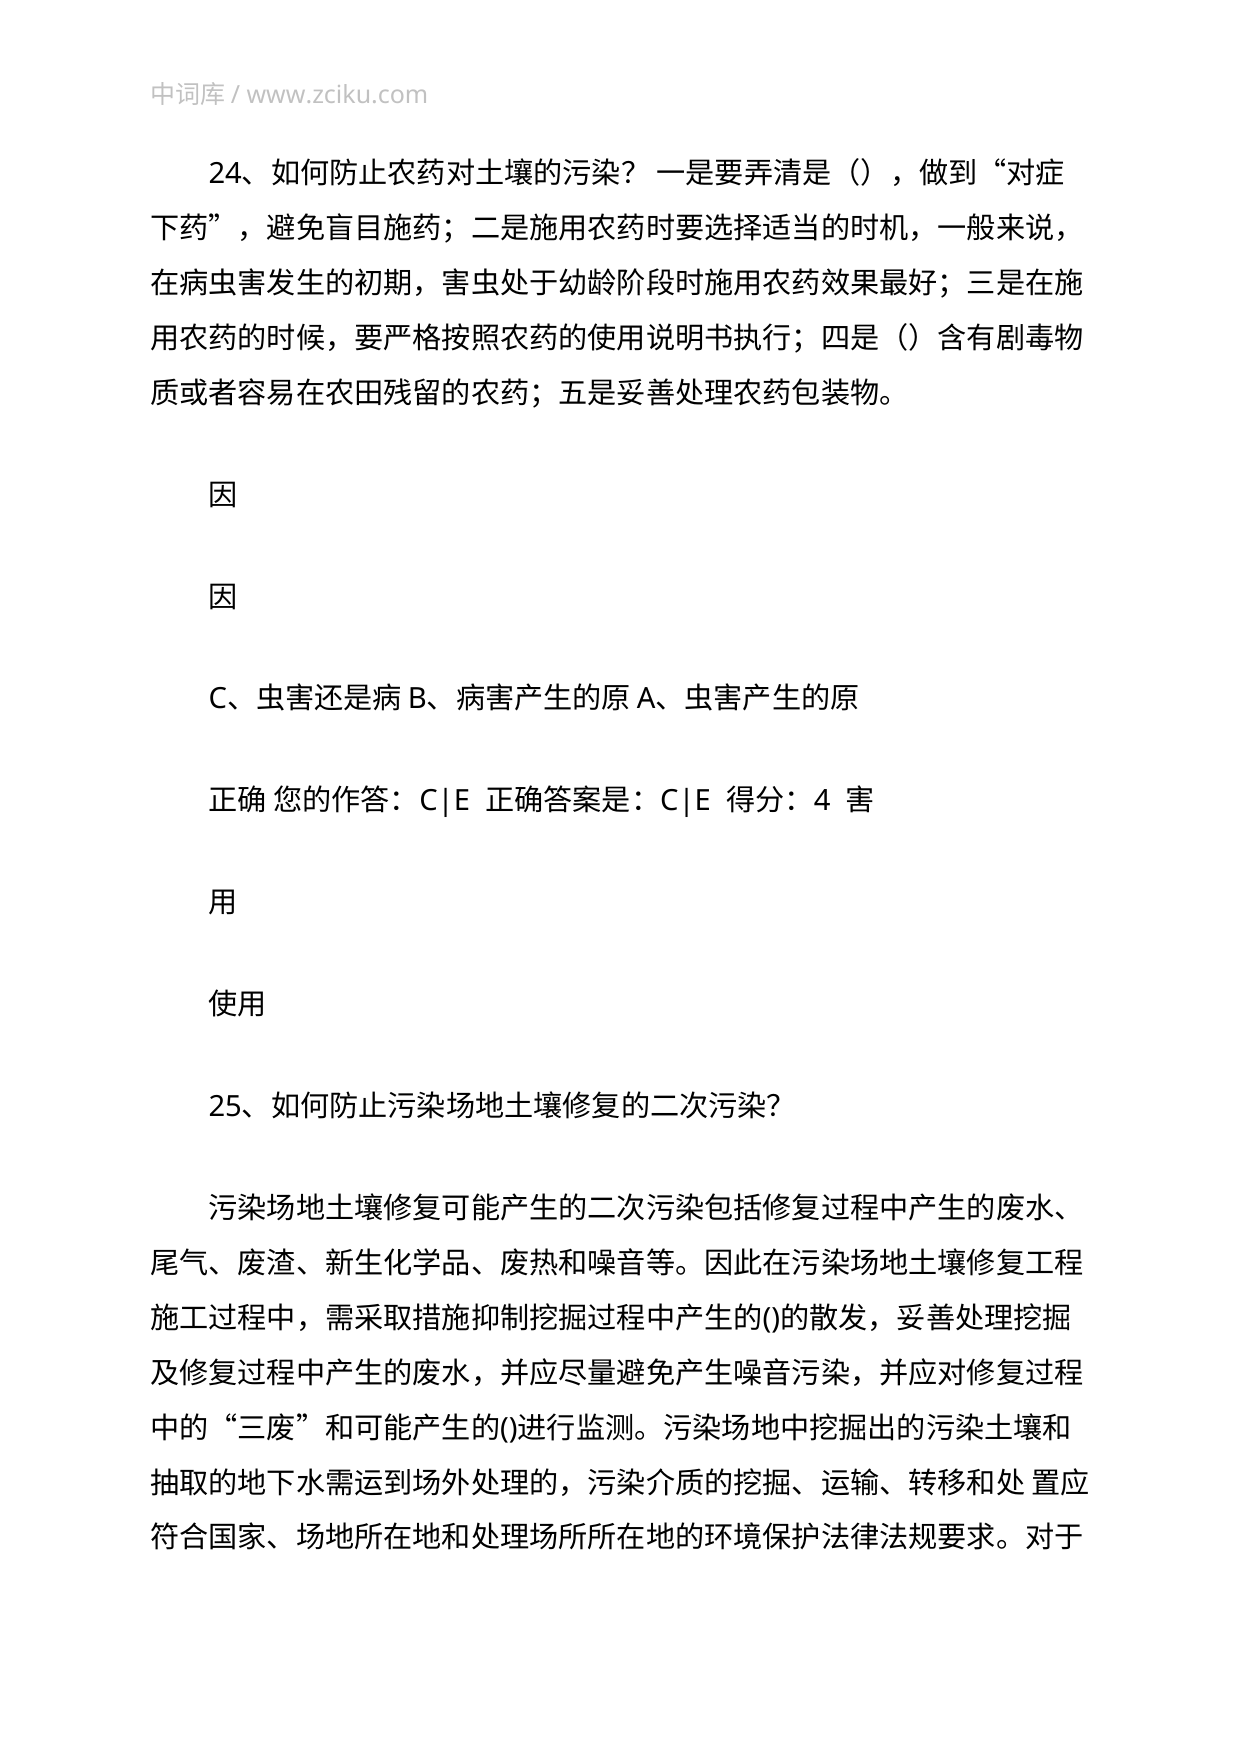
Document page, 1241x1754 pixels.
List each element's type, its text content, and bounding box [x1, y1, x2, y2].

text 正确 您的作答：C|E 正确答案是：C|E 得分：4 害 [150, 777, 1090, 819]
text 用 [150, 879, 1090, 921]
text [150, 1184, 1090, 1556]
text 24、如何防止农药对土壤的污染？ 一是要弄清是（），做到“对症下药”，避免盲目施药；二是施用农药时要选择适当的时机，一般来说，在病虫害发生的初期，害虫处于幼龄阶段时施用农药效果最好；三是在施用农药的时候，要严格按照农药的使用说明书执行；四是（）含有剧毒物质或者容易在农田残留的农药；五是妥善处理农药包装物。 [150, 150, 1090, 412]
text 因 [150, 471, 1090, 514]
text C、虫害还是病B、病害产生的原A、虫害产生的原 [150, 675, 1090, 717]
text 使用 [150, 981, 1090, 1023]
text 因 [150, 573, 1090, 616]
text 25、如何防止污染场地土壤修复的二次污染？ [150, 1082, 1090, 1125]
